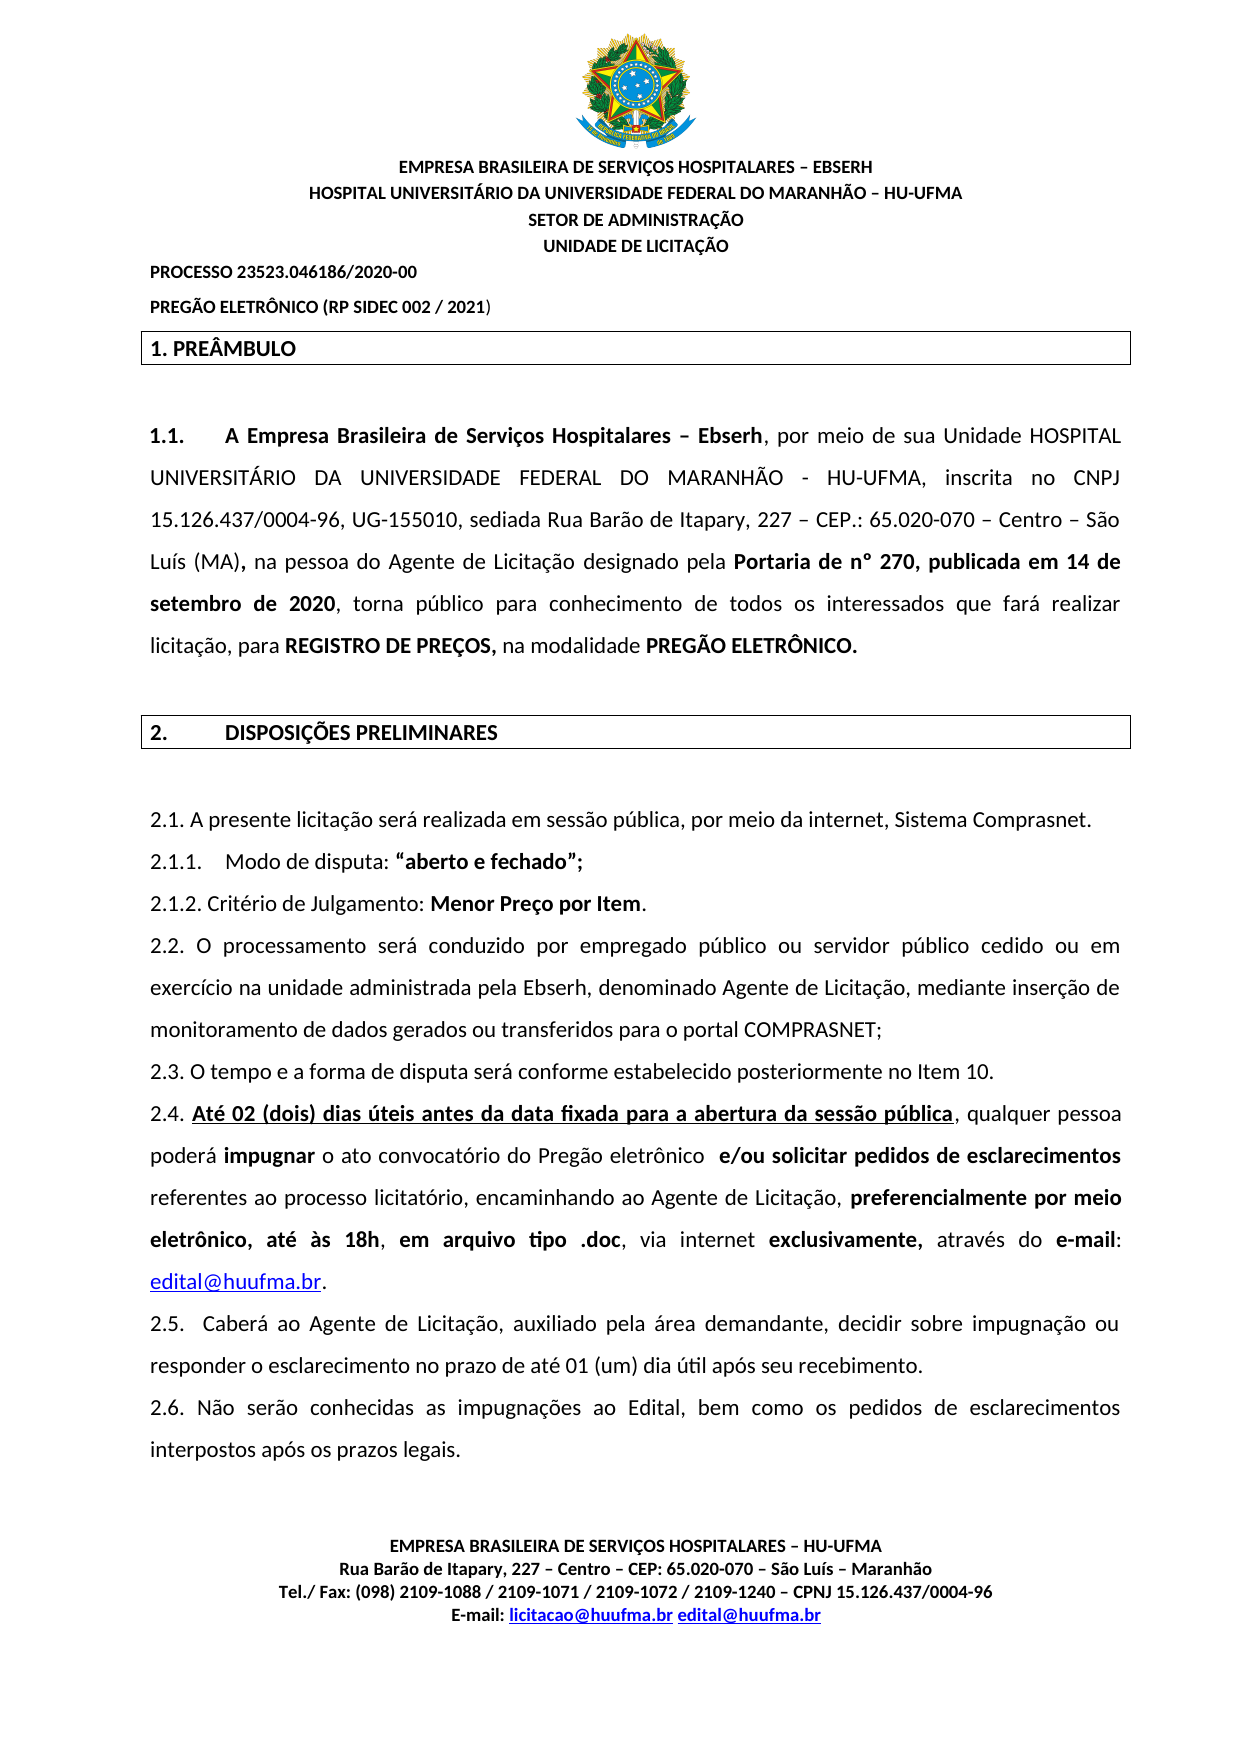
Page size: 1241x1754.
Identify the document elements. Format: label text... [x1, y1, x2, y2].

list DISPOSIÇÕES PRELIMINARES [142, 716, 1130, 748]
text 2.4. Até 02 (dois) dias úteis antes da data fixada para a abertura da sessão pública, qualquer pessoa poderá impugnar o ato convocatório do Pregão eletrônico e/ou solicitar pedidos de esclarecimentos referentes ao processo licitatório, encaminhando ao Agente de Licitação, preferencialmente por meio eletrônico, até às 18h, em arquivo tipo .doc, via internet exclusivamente, através do e-mail: edital@huufma.br. [150, 1099, 1122, 1295]
text 2.6. Não serão conhecidas as impugnações ao Edital, bem como os pedidos de esclarecimentos interpostos após os prazos legais. [150, 1393, 1122, 1463]
list A Empresa Brasileira de Serviços Hospitalares – Ebserh, por meio de sua Unidade HOSPITAL UNIVERSITÁRIO DA UNIVERSIDADE FEDERAL DO MARANHÃO - HU-UFMA, inscrita no CNPJ 15.126.437/0004-96, UG-155010, sediada Rua Barão de Itapary, 227 – CEP.: 65.020-070 – Centro – São Luís (MA), na pessoa do Agente de Licitação designado pela Portaria de nº 270, publicada em 14 de setembro de 2020, torna público para conhecimento de todos os interessados que fará realizar licitação, para REGISTRO DE PREÇOS, na modalidade PREGÃO ELETRÔNICO. [149, 421, 1122, 659]
picture [571, 30, 701, 152]
text 2.5. Caberá ao Agente de Licitação, auxiliado pela área demandante, decidir sobre impugnação ou responder o esclarecimento no prazo de até 01 (um) dia útil após seu recebimento. [150, 1309, 1122, 1379]
text 2.3. O tempo e a forma de disputa será conforme estabelecido posteriormente no Item 10. [150, 1057, 1122, 1085]
list Modo de disputa: “aberto e fechado”; [150, 847, 1122, 875]
text 2.2. O processamento será conduzido por empregado público ou servidor público cedido ou em exercício na unidade administrada pela Ebserh, denominado Agente de Licitação, mediante inserção de monitoramento de dados gerados ou transferidos para o portal COMPRASNET; [150, 931, 1122, 1043]
text 2.1.2. Critério de Julgamento: Menor Preço por Item. [150, 889, 1122, 917]
list 2.1. A presente licitação será realizada em sessão pública, por meio da internet, Sistema Comprasnet. [150, 805, 1122, 833]
text 1. PREÂMBULO [142, 332, 1130, 364]
